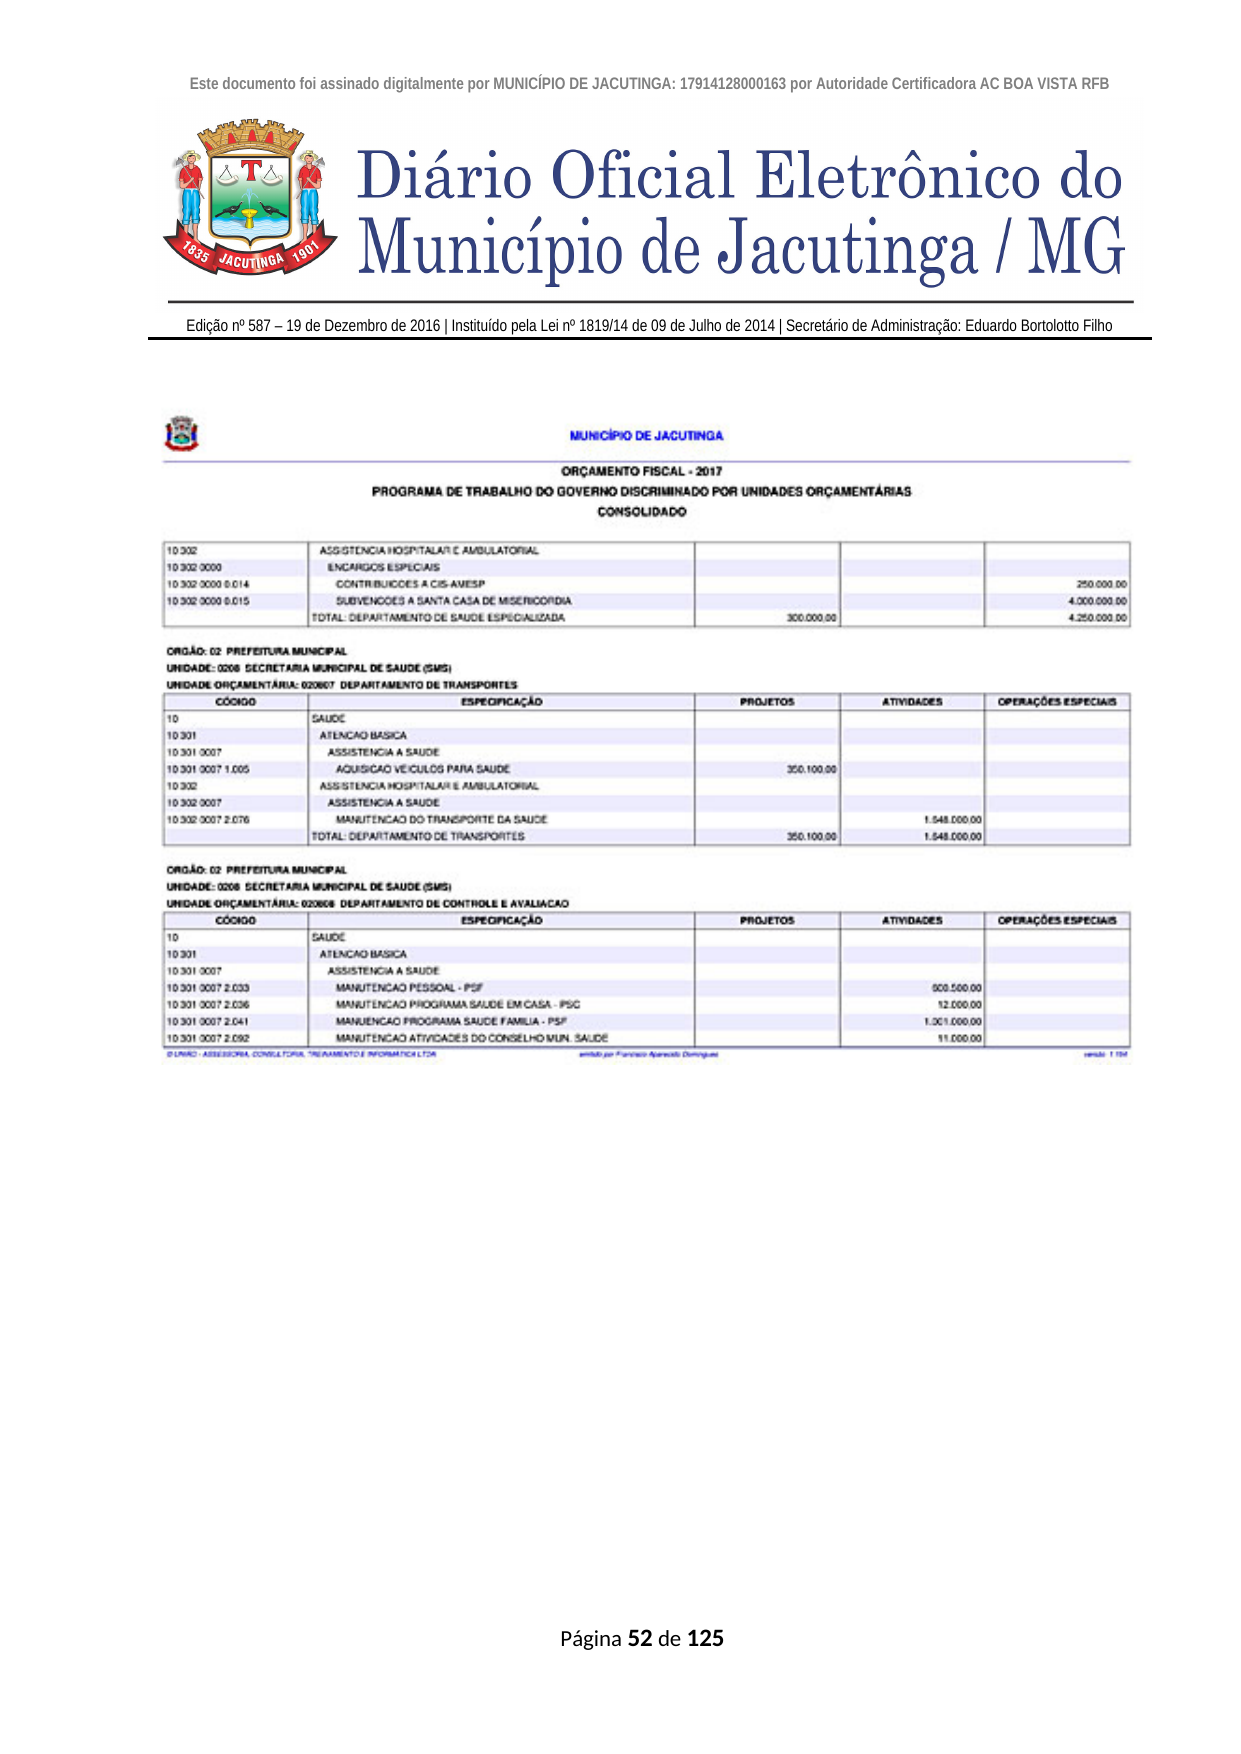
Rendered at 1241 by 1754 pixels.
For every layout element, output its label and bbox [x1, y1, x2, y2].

picture [155, 97, 1145, 313]
picture [147, 364, 1137, 1065]
